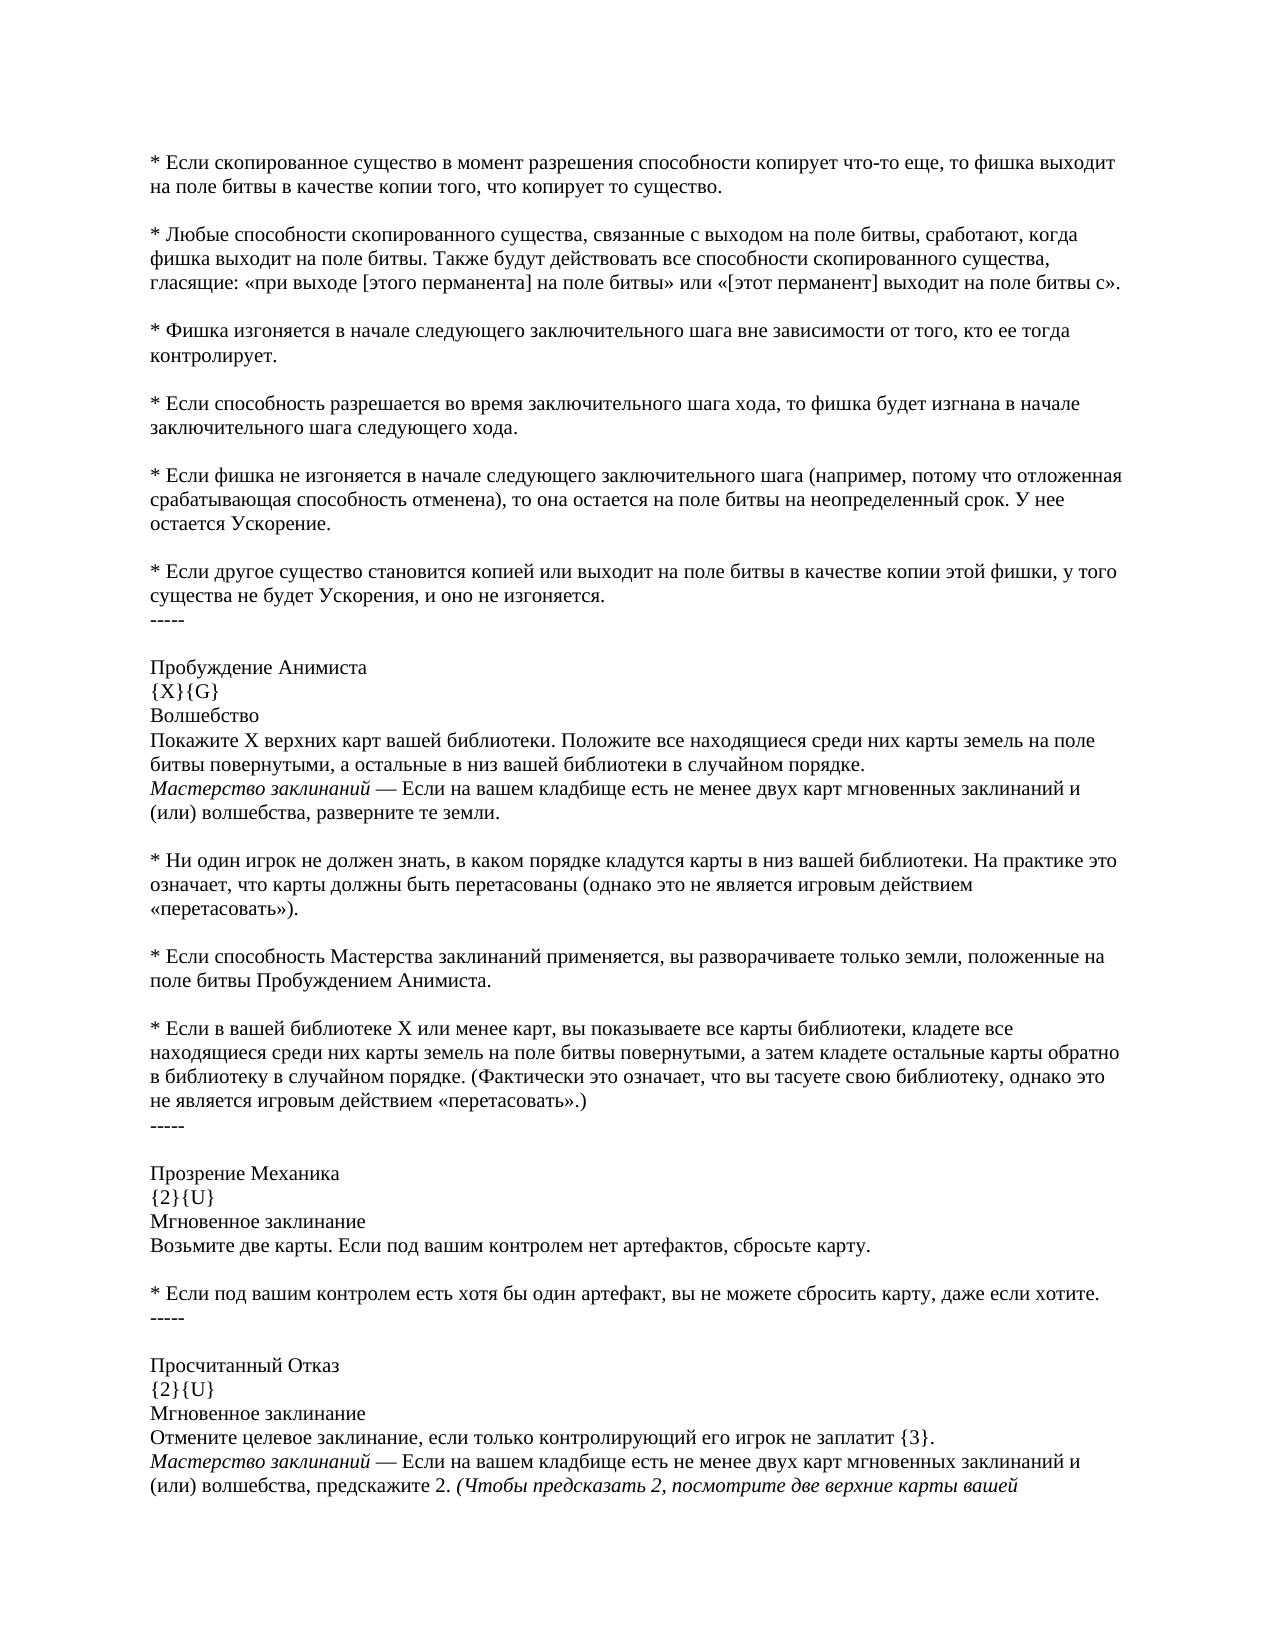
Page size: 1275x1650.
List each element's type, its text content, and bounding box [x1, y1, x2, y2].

text ----- [150, 607, 1125, 631]
text * Если другое существо становится копией или выходит на поле битвы в качестве копии этой фишки, у того существа не будет Ускорения, и оно не изгоняется. [150, 559, 1125, 607]
text * Если способность разрешается во время заключительного шага хода, то фишка будет изгнана в начале заключительного шага следующего хода. [150, 391, 1125, 439]
text * Фишка изгоняется в начале следующего заключительного шага вне зависимости от того, кто ее тогда контролирует. [150, 318, 1125, 367]
text * Любые способности скопированного существа, связанные с выходом на поле битвы, сработают, когда фишка выходит на поле битвы. Также будут действовать все способности скопированного существа, гласящие: «при выходе [этого перманента] на поле битвы» или «[этот перманент] выходит на поле битвы с». [150, 222, 1125, 294]
text Пробуждение Анимиста [150, 655, 1125, 679]
text {2}{U} [150, 1185, 1125, 1209]
text Волшебство [150, 703, 1125, 727]
text Мастерство заклинаний — Если на вашем кладбище есть не менее двух карт мгновенных заклинаний и (или) волшебства, разверните те земли. [150, 776, 1125, 824]
text * Если скопированное существо в момент разрешения способности копирует что-то еще, то фишка выходит на поле битвы в качестве копии того, что копирует то существо. [150, 150, 1125, 198]
text {X}{G} [150, 679, 1125, 703]
text Возьмите две карты. Если под вашим контролем нет артефактов, сбросьте карту. [150, 1233, 1125, 1257]
text * Если фишка не изгоняется в начале следующего заключительного шага (например, потому что отложенная срабатывающая способность отменена), то она остается на поле битвы на неопределенный срок. У нее остается Ускорение. [150, 463, 1125, 535]
text Мгновенное заклинание [150, 1401, 1125, 1425]
text * Если способность Мастерства заклинаний применяется, вы разворачиваете только земли, положенные на поле битвы Пробуждением Анимиста. [150, 944, 1125, 992]
text Просчитанный Отказ [150, 1353, 1125, 1377]
text * Если в вашей библиотеке X или менее карт, вы показываете все карты библиотеки, кладете все находящиеся среди них карты земель на поле битвы повернутыми, а затем кладете остальные карты обратно в библиотеку в случайном порядке. (Фактически это означает, что вы тасуете свою библиотеку, однако это не является игровым действием «перетасовать».) [150, 1016, 1125, 1112]
text Отмените целевое заклинание, если только контролирующий его игрок не заплатит {3}. [150, 1425, 1125, 1449]
text {2}{U} [150, 1377, 1125, 1401]
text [150, 1449, 1125, 1497]
text Прозрение Механика [150, 1161, 1125, 1185]
text * Если под вашим контролем есть хотя бы один артефакт, вы не можете сбросить карту, даже если хотите. [150, 1281, 1125, 1305]
text ----- [150, 1112, 1125, 1137]
text * Ни один игрок не должен знать, в каком порядке кладутся карты в низ вашей библиотеки. На практике это означает, что карты должны быть перетасованы (однако это не является игровым действием «перетасовать»). [150, 848, 1125, 920]
text Мгновенное заклинание [150, 1209, 1125, 1233]
text Покажите X верхних карт вашей библиотеки. Положите все находящиеся среди них карты земель на поле битвы повернутыми, а остальные в низ вашей библиотеки в случайном порядке. [150, 727, 1125, 776]
text ----- [150, 1305, 1125, 1329]
